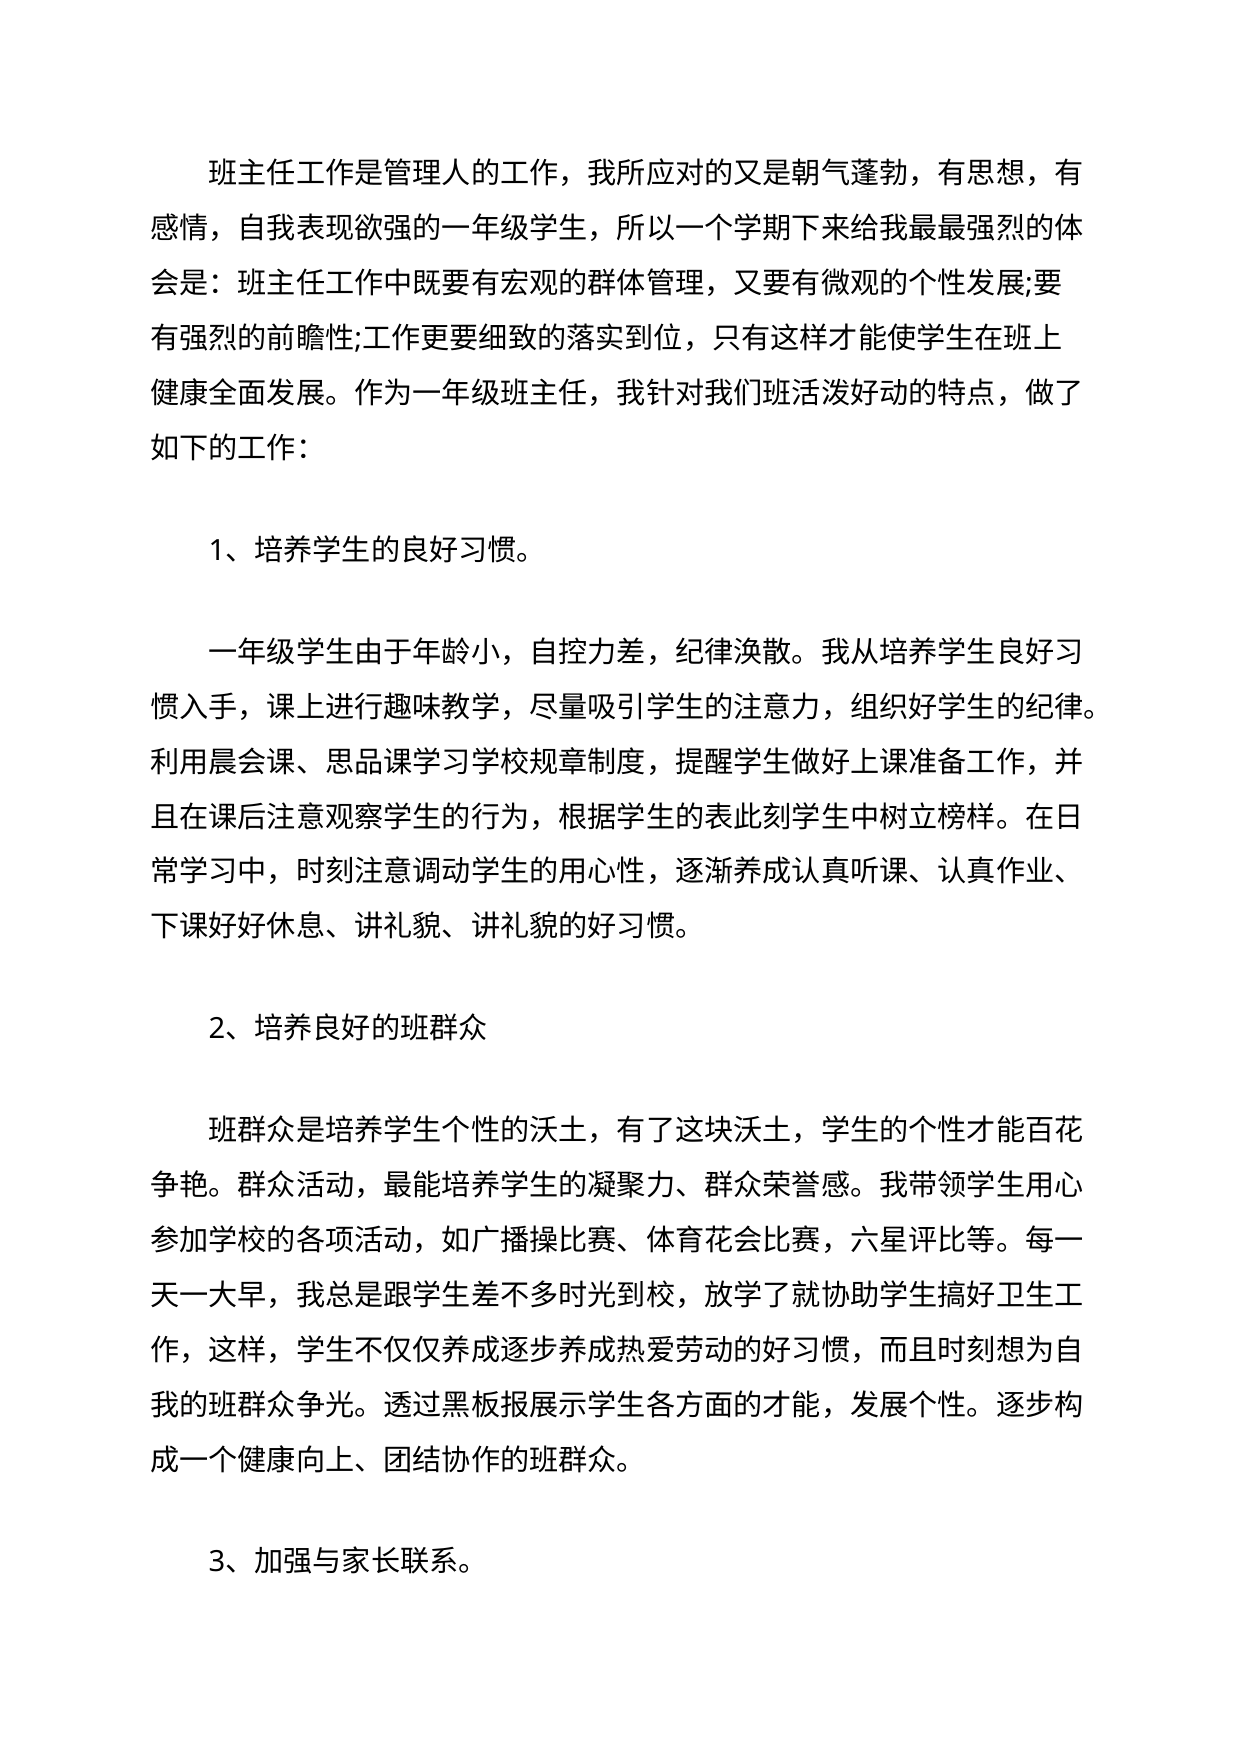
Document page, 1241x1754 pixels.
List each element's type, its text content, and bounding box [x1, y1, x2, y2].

text 班主任工作是管理人的工作，我所应对的又是朝气蓬勃，有思想，有感情，自我表现欲强的一年级学生，所以一个学期下来给我最最强烈的体会是：班主任工作中既要有宏观的群体管理，又要有微观的个性发展;要有强烈的前瞻性;工作更要细致的落实到位，只有这样才能使学生在班上健康全面发展。作为一年级班主任，我针对我们班活泼好动的特点，做了如下的工作： [150, 150, 1090, 467]
text 2、培养良好的班群众 [150, 1005, 1090, 1047]
text 1、培养学生的良好习惯。 [150, 526, 1090, 569]
text 一年级学生由于年龄小，自控力差，纪律涣散。我从培养学生良好习惯入手，课上进行趣味教学，尽量吸引学生的注意力，组织好学生的纪律。利用晨会课、思品课学习学校规章制度，提醒学生做好上课准备工作，并且在课后注意观察学生的行为，根据学生的表此刻学生中树立榜样。在日常学习中，时刻注意调动学生的用心性，逐渐养成认真听课、认真作业、下课好好休息、讲礼貌、讲礼貌的好习惯。 [150, 628, 1090, 945]
text 3、加强与家长联系。 [150, 1538, 1090, 1580]
text 班群众是培养学生个性的沃土，有了这块沃土，学生的个性才能百花争艳。群众活动，最能培养学生的凝聚力、群众荣誉感。我带领学生用心参加学校的各项活动，如广播操比赛、体育花会比赛，六星评比等。每一天一大早，我总是跟学生差不多时光到校，放学了就协助学生搞好卫生工作，这样，学生不仅仅养成逐步养成热爱劳动的好习惯，而且时刻想为自我的班群众争光。透过黑板报展示学生各方面的才能，发展个性。逐步构成一个健康向上、团结协作的班群众。 [150, 1107, 1090, 1478]
